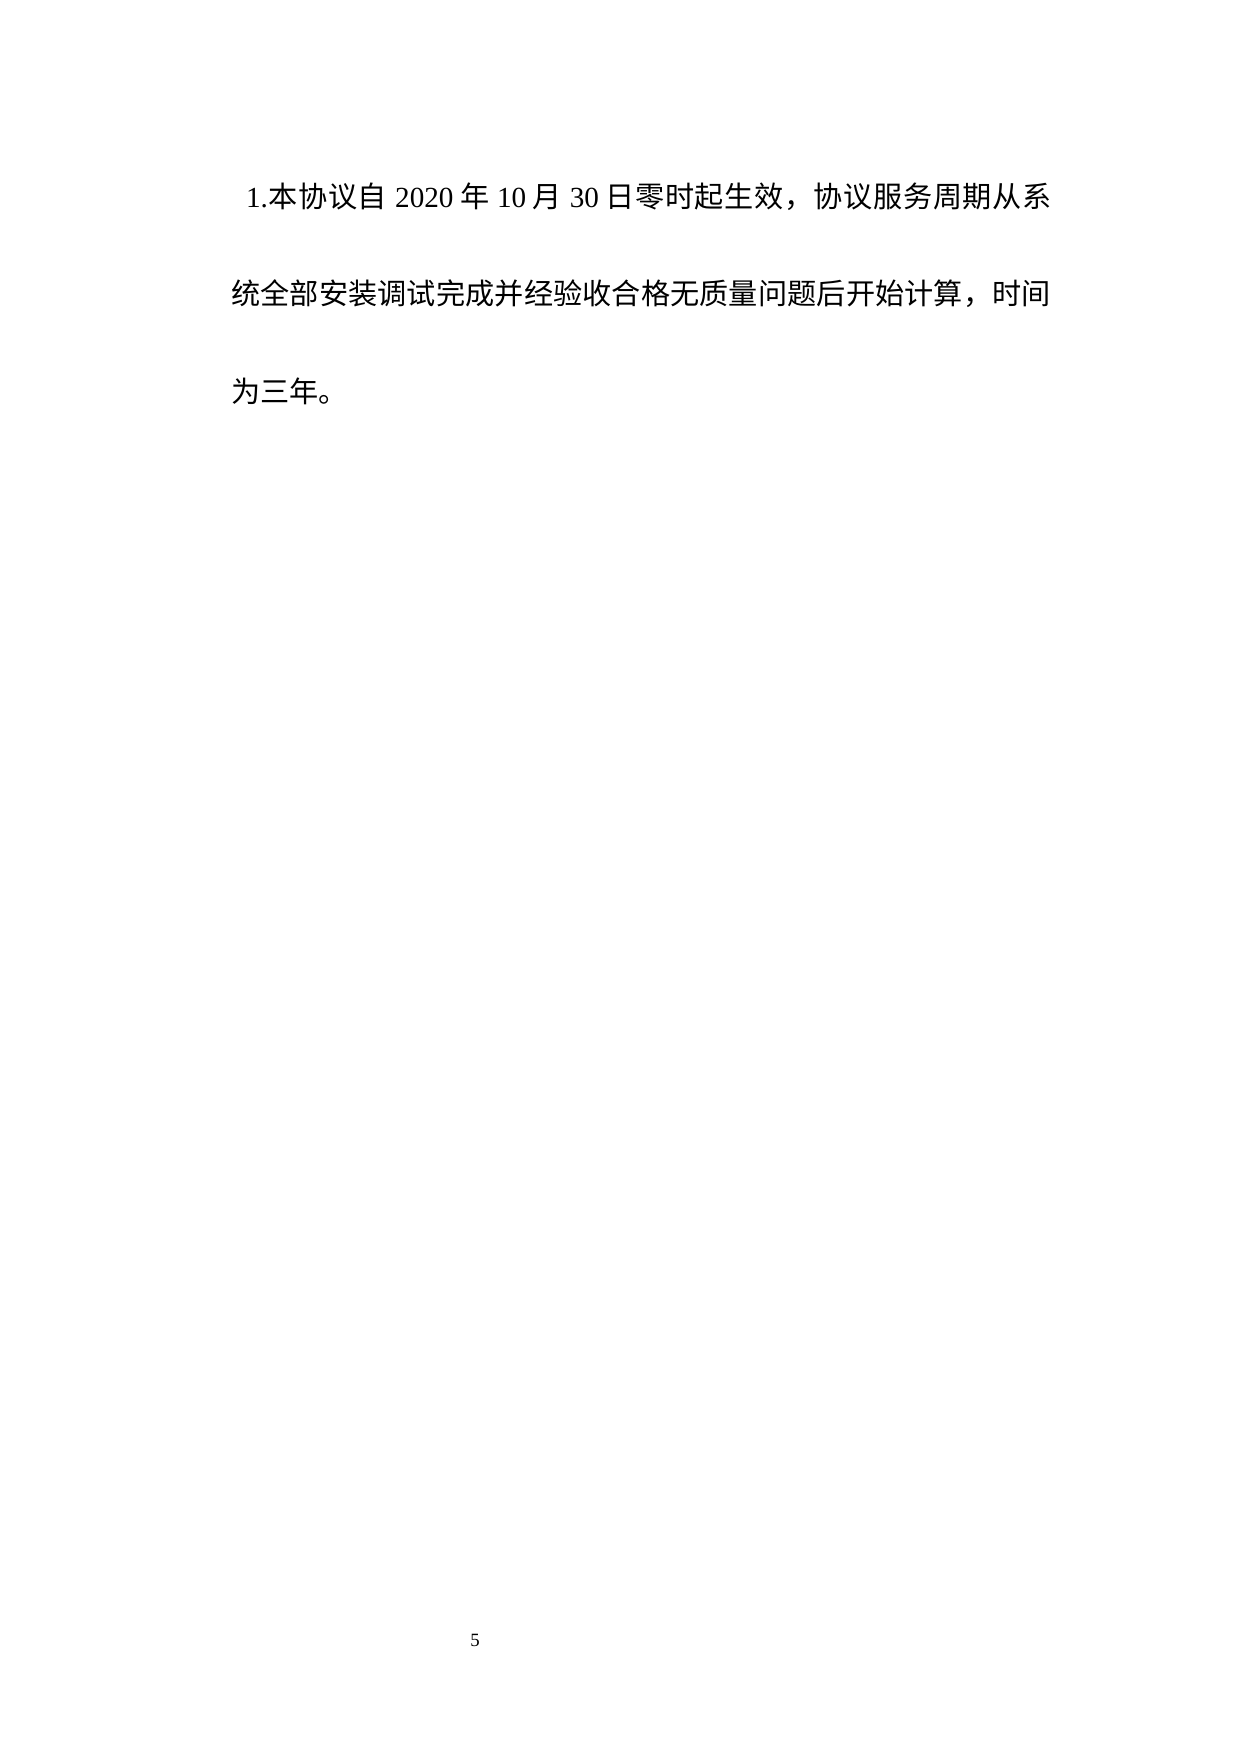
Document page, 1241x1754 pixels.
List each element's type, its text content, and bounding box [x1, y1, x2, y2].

text 1.本协议自 2020年 10月 30日零时起生效，协议服务周期从系统全部安装调试完成并经验收合格无质量问题后开始计算，时间为三年。 [231, 162, 1053, 422]
